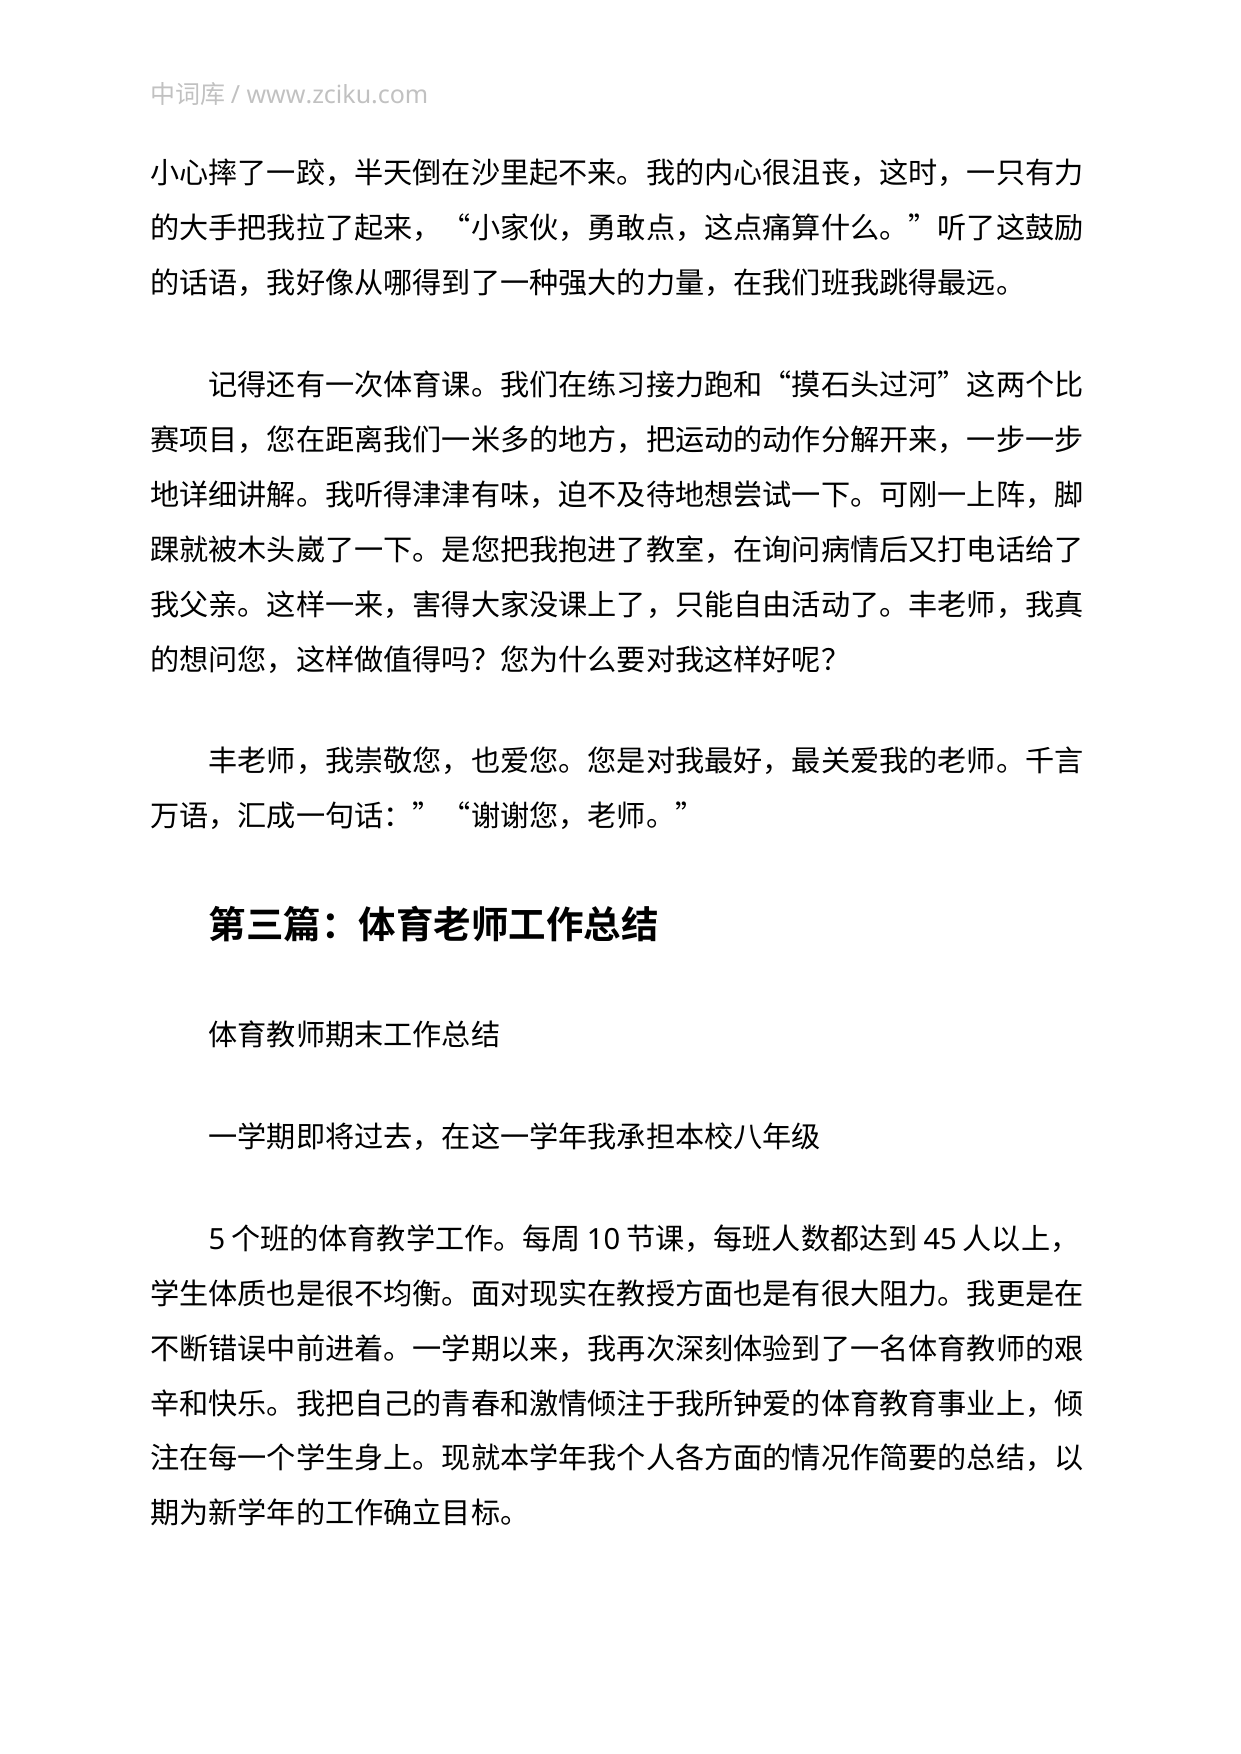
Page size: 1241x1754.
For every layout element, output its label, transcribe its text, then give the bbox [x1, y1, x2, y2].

text 一学期即将过去，在这一学年我承担本校八年级 [150, 1114, 1090, 1156]
text 体育教师期末工作总结 [150, 1012, 1090, 1054]
text 记得还有一次体育课。我们在练习接力跑和“摸石头过河”这两个比赛项目，您在距离我们一米多的地方，把运动的动作分解开来，一步一步地详细讲解。我听得津津有味，迫不及待地想尝试一下。可刚一上阵，脚踝就被木头崴了一下。是您把我抱进了教室，在询问病情后又打电话给了我父亲。这样一来，害得大家没课上了，只能自由活动了。丰老师，我真的想问您，这样做值得吗？您为什么要对我这样好呢？ [150, 362, 1090, 678]
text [150, 150, 1090, 302]
text 第三篇：体育老师工作总结 [150, 894, 1090, 949]
text 5个班的体育教学工作。每周10节课，每班人数都达到45人以上，学生体质也是很不均衡。面对现实在教授方面也是有很大阻力。我更是在不断错误中前进着。一学期以来，我再次深刻体验到了一名体育教师的艰辛和快乐。我把自己的青春和激情倾注于我所钟爱的体育教育事业上，倾注在每一个学生身上。现就本学年我个人各方面的情况作简要的总结，以期为新学年的工作确立目标。 [150, 1215, 1090, 1532]
text 丰老师，我崇敬您，也爱您。您是对我最好，最关爱我的老师。千言万语，汇成一句话：”“谢谢您，老师。” [150, 738, 1090, 835]
